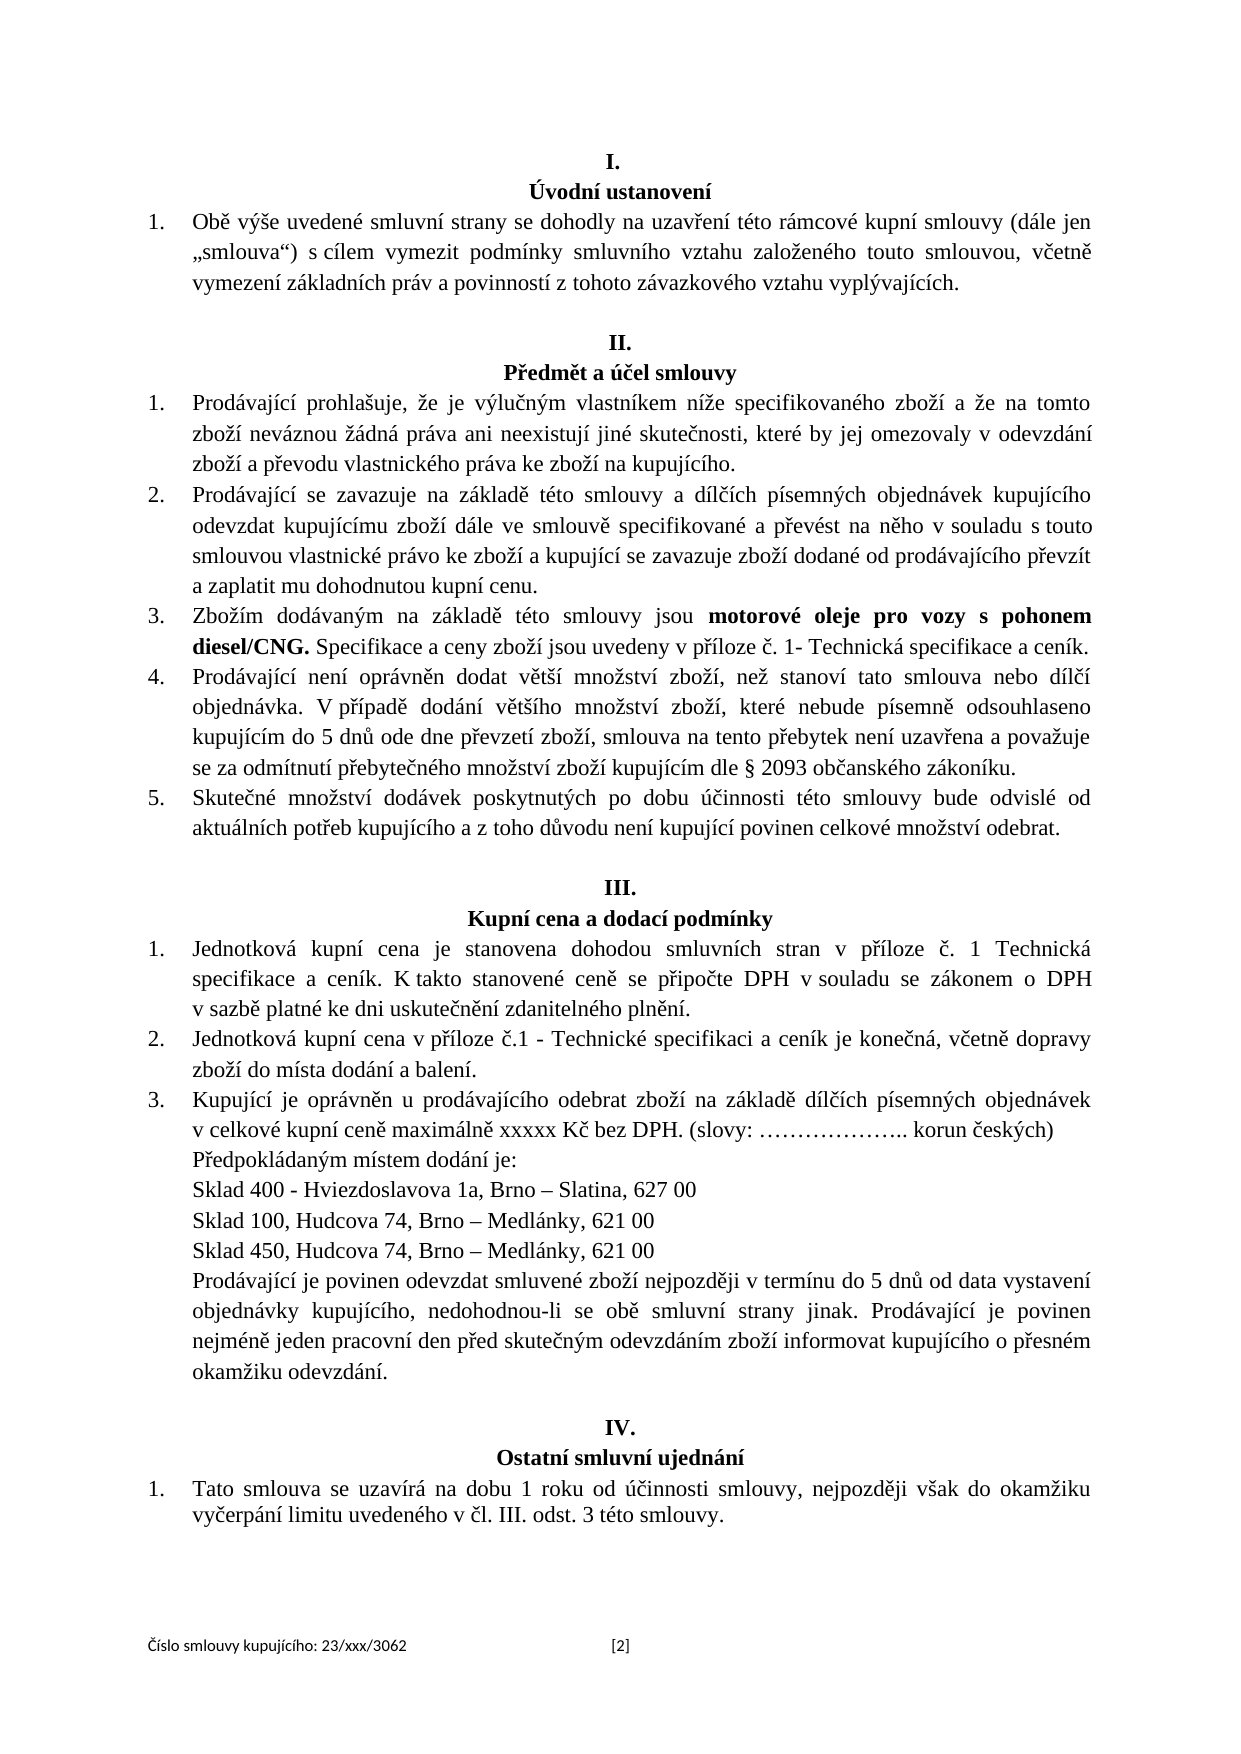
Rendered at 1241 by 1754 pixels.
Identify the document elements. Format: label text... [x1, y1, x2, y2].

text Sklad 450, Hudcova 74, Brno – Medlánky, 621 00 [192, 1237, 1092, 1263]
text Sklad 100, Hudcova 74, Brno – Medlánky, 621 00 [192, 1207, 1092, 1233]
text II. [148, 329, 1092, 355]
text IV. [148, 1414, 1092, 1441]
text Kupní cena a dodací podmínky [148, 904, 1092, 931]
list Obě výše uvedené smluvní strany se dohodly na uzavření této rámcové kupní smlouvy (dále jen „smlouva“) s cílem vymezit podmínky smluvního vztahu založeného touto smlouvou, včetně vymezení základních práv a povinností z tohoto závazkového vztahu vyplývajících. [148, 208, 1092, 295]
list Prodávající prohlašuje, že je výlučným vlastníkem níže specifikovaného zboží a že na tomto zboží neváznou žádná práva ani neexistují jiné skutečnosti, které by jej omezovaly v odevzdání zboží a převodu vlastnického práva ke zboží na kupujícího. [148, 389, 1092, 476]
text Předmět a účel smlouvy [148, 359, 1092, 386]
text Úvodní ustanovení [148, 178, 1092, 204]
list Prodávající se zavazuje na základě této smlouvy a dílčích písemných objednávek kupujícího odevzdat kupujícímu zboží dále ve smlouvě specifikované a převést na něho v souladu s touto smlouvou vlastnické právo ke zboží a kupující se zavazuje zboží dodané od prodávajícího převzít a zaplatit mu dohodnutou kupní cenu. [148, 480, 1092, 599]
text Ostatní smluvní ujednání [148, 1444, 1092, 1471]
list Skutečné množství dodávek poskytnutých po dobu účinnosti této smlouvy bude odvislé od aktuálních potřeb kupujícího a z toho důvodu není kupující povinen celkové množství odebrat. [148, 784, 1092, 840]
list Předpokládaným místem dodání je: [192, 1146, 1092, 1173]
text Prodávající je povinen odevzdat smluvené zboží nejpozději v termínu do 5 dnů od data vystavení objednávky kupujícího, nedohodnou-li se obě smluvní strany jinak. Prodávající je povinen nejméně jeden pracovní den před skutečným odevzdáním zboží informovat kupujícího o přesném okamžiku odevzdání. [192, 1267, 1092, 1384]
list Jednotková kupní cena v příloze č.1 - Technické specifikaci a ceník je konečná, včetně dopravy zboží do místa dodání a balení. [148, 1025, 1092, 1082]
list Tato smlouva se uzavírá na dobu 1 roku od účinnosti smlouvy, nejpozději však do okamžiku vyčerpání limitu uvedeného v čl. III. odst. 3 této smlouvy. [148, 1475, 1092, 1527]
list Jednotková kupní cena je stanovena dohodou smluvních stran v příloze č. 1 Technická specifikace a ceník. K takto stanovené ceně se připočte DPH v souladu se zákonem o DPH v sazbě platné ke dni uskutečnění zdanitelného plnění. [148, 935, 1092, 1022]
list Kupující je oprávněn u prodávajícího odebrat zboží na základě dílčích písemných objednávek v celkové kupní ceně maximálně xxxxx Kč bez DPH. (slovy: ……………….. korun českých) [148, 1086, 1092, 1142]
list Zbožím dodávaným na základě této smlouvy jsou motorové oleje pro vozy s pohonem diesel/CNG. Specifikace a ceny zboží jsou uvedeny v příloze č. 1- Technická specifikace a ceník. [148, 602, 1092, 659]
list Prodávající není oprávněn dodat větší množství zboží, než stanoví tato smlouva nebo dílčí objednávka. V případě dodání většího množství zboží, které nebude písemně odsouhlaseno kupujícím do 5 dnů ode dne převzetí zboží, smlouva na tento přebytek není uzavřena a považuje se za odmítnutí přebytečného množství zboží kupujícím dle § 2093 občanského zákoníku. [148, 663, 1092, 780]
text Sklad 400 - Hviezdoslavova 1a, Brno – Slatina, 627 00 [192, 1176, 1092, 1203]
text III. [148, 874, 1092, 901]
